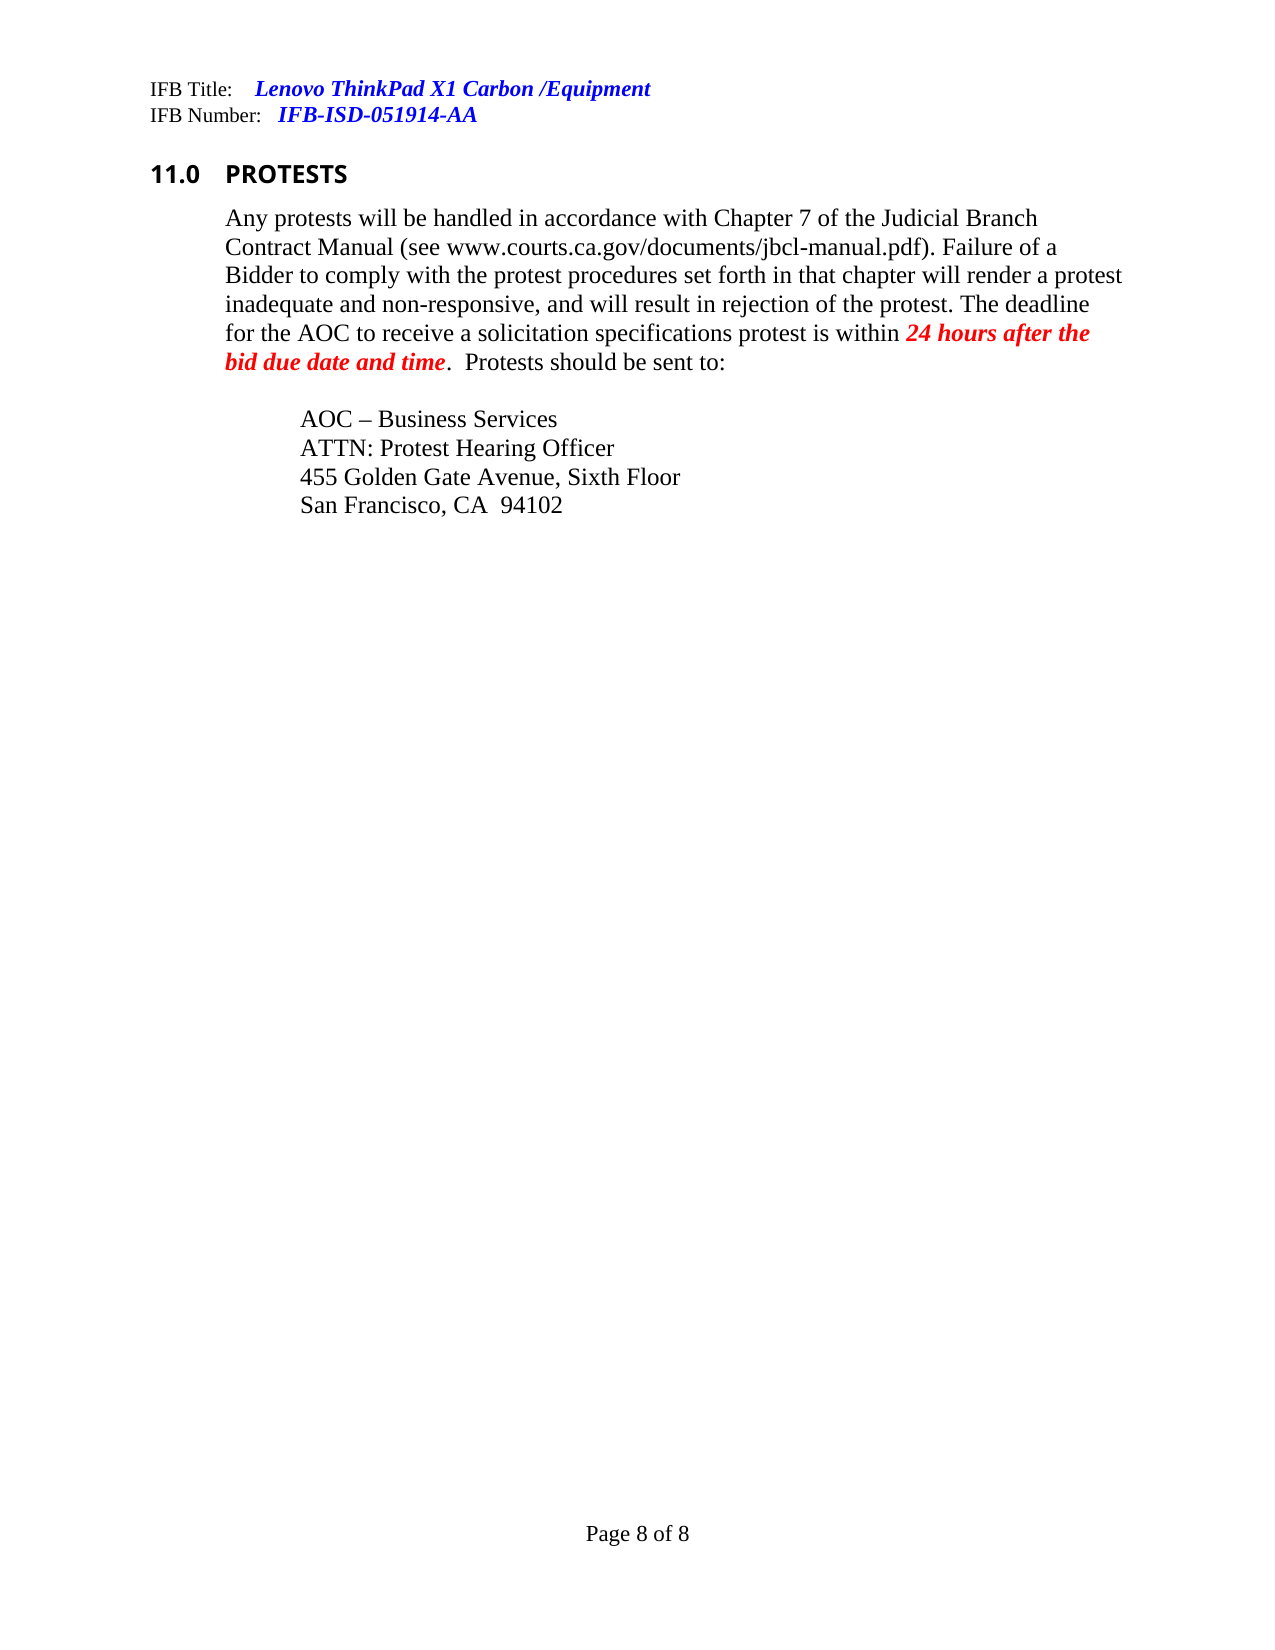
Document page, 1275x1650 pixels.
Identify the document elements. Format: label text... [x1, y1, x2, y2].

text Any protests will be handled in accordance with Chapter 7 of the Judicial Branch Contract Manual (see www.courts.ca.gov/documents/jbcl-manual.pdf). Failure of a Bidder to comply with the protest procedures set forth in that chapter will render a protest inadequate and non-responsive, and will result in rejection of the protest. The deadline for the AOC to receive a solicitation specifications protest is within 24 hours after the bid due date and time. Protests should be sent to: [225, 203, 1125, 376]
text ATTN: Protest Hearing Officer [300, 433, 1125, 462]
text 455 Golden Gate Avenue, Sixth Floor [300, 462, 1125, 491]
list 11.0 PROTESTs [150, 156, 1125, 191]
text AOC – Business Services [300, 404, 1125, 433]
text San Francisco, CA 94102 [300, 491, 1125, 519]
